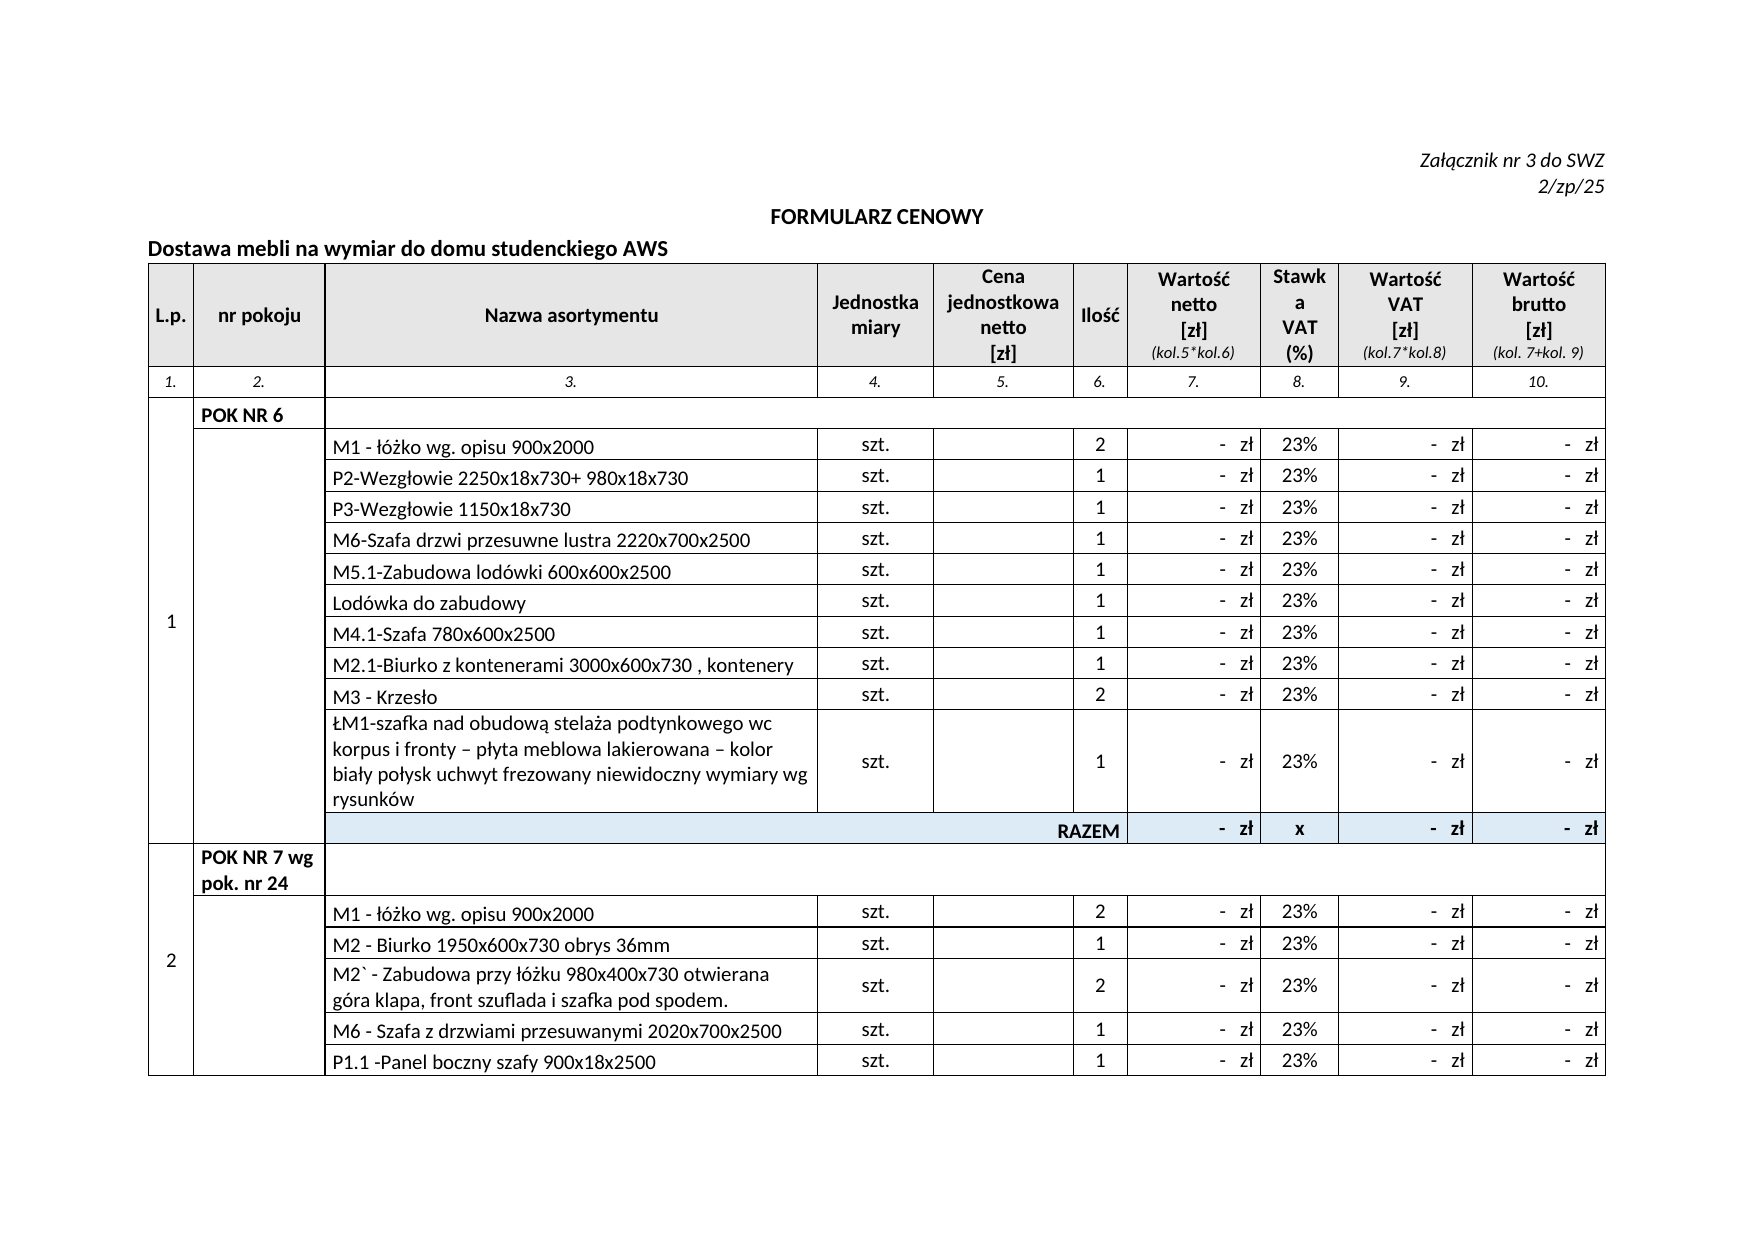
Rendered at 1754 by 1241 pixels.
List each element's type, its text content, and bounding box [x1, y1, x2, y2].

table_cell - zł [1473, 585, 1605, 616]
table_cell - zł [1128, 429, 1260, 459]
table_cell [934, 928, 1073, 958]
table_cell - zł [1473, 679, 1605, 709]
table_cell M1 - łóżko wg. opisu 900x2000 [326, 429, 817, 459]
table_cell szt. [818, 1013, 933, 1043]
table_cell [934, 1045, 1073, 1075]
table_cell szt. [818, 617, 933, 647]
table_header L.p. [149, 264, 193, 366]
table_cell - zł [1339, 648, 1472, 678]
table_cell 1 [1074, 554, 1127, 584]
table_cell 5. [934, 367, 1073, 397]
table_cell RAZEM [326, 813, 1127, 843]
table_cell szt. [818, 554, 933, 584]
table_cell 23% [1261, 1013, 1338, 1043]
table_cell - zł [1339, 813, 1472, 843]
table_cell - zł [1128, 1013, 1260, 1043]
table_cell ŁM1-szafka nad obudową stelaża podtynkowego wc korpus i fronty – płyta meblowa lakierowana – kolor biały połysk uchwyt frezowany niewidoczny wymiary wg rysunków [326, 710, 817, 812]
table_cell - zł [1473, 1013, 1605, 1043]
table_cell [194, 896, 324, 1075]
table_cell POK NR 6 [194, 398, 324, 428]
text Załącznik nr 3 do SWZ [148, 148, 1606, 173]
table_cell - zł [1339, 617, 1472, 647]
table_cell 1. [149, 367, 193, 397]
text Dostawa mebli na wymiar do domu studenckiego AWS [148, 234, 1606, 262]
table_cell M6-Szafa drzwi przesuwne lustra 2220x700x2500 [326, 523, 817, 553]
table_cell - zł [1128, 648, 1260, 678]
table_cell - zł [1339, 928, 1472, 958]
table_cell 23% [1261, 648, 1338, 678]
table_cell 23% [1261, 896, 1338, 926]
table_header Stawka VAT (%) [1261, 264, 1338, 366]
table_header nr pokoju [194, 264, 324, 366]
table_cell 1 [1074, 1045, 1127, 1075]
table_cell [934, 959, 1073, 1012]
table_cell 1 [1074, 710, 1127, 812]
table_cell M3 - Krzesło [326, 679, 817, 709]
table_cell [934, 492, 1073, 522]
table_cell 1 [1074, 585, 1127, 616]
table_cell - zł [1339, 710, 1472, 812]
table_cell [934, 554, 1073, 584]
table_cell 2 [1074, 429, 1127, 459]
table_header Ilość [1074, 264, 1127, 366]
table_cell - zł [1128, 1045, 1260, 1075]
table_cell [934, 523, 1073, 553]
table_cell 4. [818, 367, 933, 397]
table_cell P1.1 -Panel boczny szafy 900x18x2500 [326, 1045, 817, 1075]
table_cell - zł [1339, 896, 1472, 926]
table_cell [934, 460, 1073, 491]
table_cell [934, 648, 1073, 678]
table_header Nazwa asortymentu [326, 264, 817, 366]
table_cell - zł [1128, 492, 1260, 522]
table_cell [934, 617, 1073, 647]
table_cell 6. [1074, 367, 1127, 397]
table_cell - zł [1339, 554, 1472, 584]
table_cell 1 [1074, 460, 1127, 491]
table_cell M4.1-Szafa 780x600x2500 [326, 617, 817, 647]
table_cell - zł [1128, 928, 1260, 958]
table_cell - zł [1473, 554, 1605, 584]
table_cell 1 [1074, 1013, 1127, 1043]
table_cell - zł [1339, 585, 1472, 616]
table_cell - zł [1339, 679, 1472, 709]
table_cell 7. [1128, 367, 1260, 397]
table_cell M5.1-Zabudowa lodówki 600x600x2500 [326, 554, 817, 584]
table_header Wartość brutto [zł] (kol. 7+kol. 9) [1473, 264, 1605, 366]
table_cell szt. [818, 959, 933, 1012]
table_cell - zł [1473, 523, 1605, 553]
table_cell 2 [1074, 679, 1127, 709]
table_cell 2 [1074, 896, 1127, 926]
table_cell - zł [1339, 429, 1472, 459]
table_cell 23% [1261, 959, 1338, 1012]
table_header Wartość VAT [zł] (kol.7*kol.8) [1339, 264, 1472, 366]
table_cell [934, 585, 1073, 616]
table_cell - zł [1339, 492, 1472, 522]
table_cell 23% [1261, 1045, 1338, 1075]
table_cell 1 [1074, 648, 1127, 678]
table_cell szt. [818, 523, 933, 553]
table_cell [194, 429, 324, 843]
table_cell - zł [1339, 1013, 1472, 1043]
table_cell 1 [1074, 523, 1127, 553]
table_cell M2.1-Biurko z kontenerami 3000x600x730 , kontenery [326, 648, 817, 678]
table_cell 1 [149, 398, 193, 843]
table_cell 1 [1074, 492, 1127, 522]
table_cell 2 [1074, 959, 1127, 1012]
table_cell - zł [1473, 896, 1605, 926]
table_cell [934, 429, 1073, 459]
table_cell - zł [1128, 896, 1260, 926]
table_cell [934, 896, 1073, 926]
table_cell - zł [1128, 460, 1260, 491]
table_cell - zł [1339, 460, 1472, 491]
table_cell 23% [1261, 492, 1338, 522]
table_cell - zł [1473, 710, 1605, 812]
table_cell [326, 844, 1605, 895]
table_cell - zł [1473, 648, 1605, 678]
table_cell 8. [1261, 367, 1338, 397]
table_cell - zł [1339, 959, 1472, 1012]
table_header Wartość netto [zł] (kol.5*kol.6) [1128, 264, 1260, 366]
table_cell 2. [194, 367, 324, 397]
table_cell Lodówka do zabudowy [326, 585, 817, 616]
table_cell [934, 710, 1073, 812]
table_cell szt. [818, 429, 933, 459]
table_cell - zł [1128, 617, 1260, 647]
table_cell POK NR 7 wg pok. nr 24 [194, 844, 324, 895]
table_cell szt. [818, 710, 933, 812]
table_cell - zł [1473, 1045, 1605, 1075]
table_cell 1 [1074, 617, 1127, 647]
table_cell - zł [1128, 585, 1260, 616]
table_cell 1 [1074, 928, 1127, 958]
table_cell - zł [1473, 617, 1605, 647]
table_header Cena jednostkowa netto [zł] [934, 264, 1073, 366]
table_cell x [1261, 813, 1338, 843]
table_cell - zł [1128, 554, 1260, 584]
table_cell szt. [818, 928, 933, 958]
table_cell szt. [818, 648, 933, 678]
table_cell 23% [1261, 523, 1338, 553]
text FORMULARZ CENOWY [148, 202, 1606, 230]
table_cell P3-Wezgłowie 1150x18x730 [326, 492, 817, 522]
table_cell - zł [1128, 710, 1260, 812]
table_header Jednostka miary [818, 264, 933, 366]
table_cell - zł [1473, 813, 1605, 843]
table_cell 23% [1261, 554, 1338, 584]
table_cell - zł [1128, 679, 1260, 709]
table_cell szt. [818, 460, 933, 491]
table_cell szt. [818, 585, 933, 616]
table_cell - zł [1473, 928, 1605, 958]
table_cell M6 - Szafa z drzwiami przesuwanymi 2020x700x2500 [326, 1013, 817, 1043]
table_cell 23% [1261, 585, 1338, 616]
table_cell szt. [818, 679, 933, 709]
table_cell M1 - łóżko wg. opisu 900x2000 [326, 896, 817, 926]
table_cell - zł [1128, 523, 1260, 553]
table_cell 23% [1261, 617, 1338, 647]
table_cell - zł [1128, 959, 1260, 1012]
table_cell 23% [1261, 460, 1338, 491]
table_cell [934, 679, 1073, 709]
table_cell 23% [1261, 710, 1338, 812]
table_cell M2 - Biurko 1950x600x730 obrys 36mm [326, 928, 817, 958]
table_cell 10. [1473, 367, 1605, 397]
table_cell [934, 1013, 1073, 1043]
table_cell - zł [1339, 1045, 1472, 1075]
table_cell - zł [1473, 460, 1605, 491]
table_cell 23% [1261, 679, 1338, 709]
table_cell 23% [1261, 429, 1338, 459]
table_cell szt. [818, 492, 933, 522]
text 2/zp/25 [148, 173, 1606, 198]
table_cell P2-Wezgłowie 2250x18x730+ 980x18x730 [326, 460, 817, 491]
table_cell - zł [1473, 959, 1605, 1012]
table_cell 9. [1339, 367, 1472, 397]
table_cell 3. [326, 367, 817, 397]
table_cell szt. [818, 1045, 933, 1075]
table_cell 2 [149, 844, 193, 1075]
table_cell [326, 398, 1605, 428]
table_cell - zł [1128, 813, 1260, 843]
table_cell 23% [1261, 928, 1338, 958]
table_cell szt. [818, 896, 933, 926]
table_cell - zł [1339, 523, 1472, 553]
table_cell - zł [1473, 492, 1605, 522]
table_cell - zł [1473, 429, 1605, 459]
table_cell M2` - Zabudowa przy łóżku 980x400x730 otwierana góra klapa, front szuflada i szafka pod spodem. [326, 959, 817, 1012]
